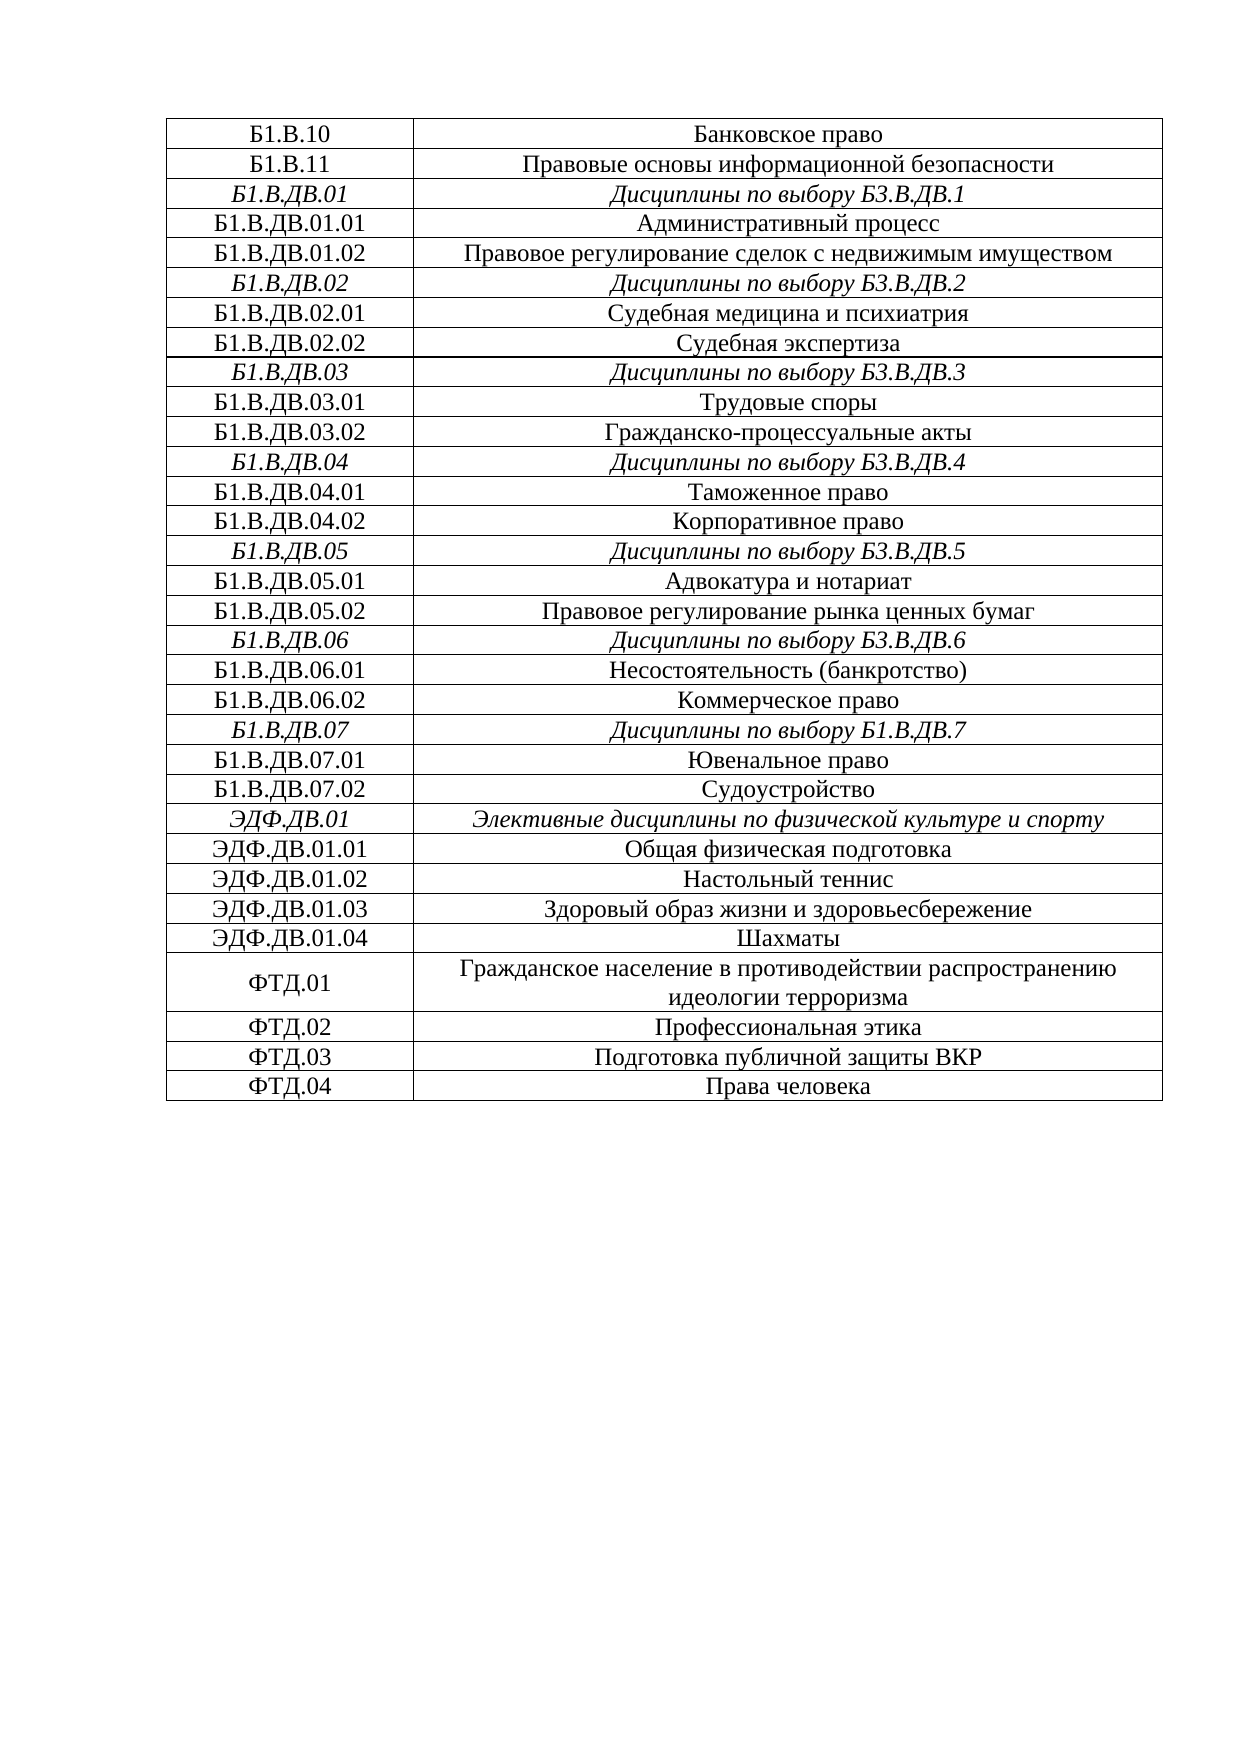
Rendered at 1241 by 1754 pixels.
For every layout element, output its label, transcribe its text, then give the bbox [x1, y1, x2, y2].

table_cell Ювенальное право [414, 745, 1162, 773]
table_cell ФТД.02 [167, 1012, 413, 1041]
table_cell Общая физическая подготовка [414, 834, 1162, 863]
table_cell Коммерческое право [414, 685, 1162, 714]
table_cell Б1.В.ДВ.02.02 [167, 328, 413, 356]
table_cell ЭДФ.ДВ.01.03 [167, 894, 413, 922]
table_cell Подготовка публичной защиты ВКР [414, 1042, 1162, 1070]
table_cell Б1.В.10 [167, 119, 413, 148]
table_cell Профессиональная этика [414, 1012, 1162, 1041]
table_cell Правовое регулирование рынка ценных бумаг [414, 596, 1162, 624]
table_cell Административный процесс [414, 209, 1162, 237]
table_cell Дисциплины по выбору Б1.В.ДВ.7 [414, 715, 1162, 744]
table_cell ФТД.04 [167, 1071, 413, 1100]
table_cell Б1.В.ДВ.01.02 [167, 238, 413, 267]
table_cell ЭДФ.ДВ.01 [167, 804, 413, 833]
table_cell Адвокатура и нотариат [414, 566, 1162, 595]
table_cell Гражданское население в противодействии распространению идеологии терроризма [414, 953, 1162, 1011]
table_cell Б1.В.ДВ.02.01 [167, 298, 413, 327]
table_cell Дисциплины по выбору Б3.В.ДВ.3 [414, 358, 1162, 386]
table_cell Настольный теннис [414, 864, 1162, 893]
table_cell Б1.В.ДВ.01 [167, 179, 413, 207]
table_cell Б1.В.ДВ.07 [167, 715, 413, 744]
table_cell Б1.В.ДВ.04.02 [167, 506, 413, 535]
table_cell Таможенное право [414, 477, 1162, 505]
table_cell Дисциплины по выбору Б3.В.ДВ.5 [414, 536, 1162, 565]
table_cell Б1.В.ДВ.03 [167, 358, 413, 386]
table_cell Б1.В.ДВ.05 [167, 536, 413, 565]
table_cell Б1.В.ДВ.03.02 [167, 417, 413, 446]
table_cell Дисциплины по выбору Б3.В.ДВ.6 [414, 626, 1162, 654]
table_cell Гражданско-процессуальные акты [414, 417, 1162, 446]
table_cell Правовое регулирование сделок с недвижимым имуществом [414, 238, 1162, 267]
table_cell Б1.В.ДВ.01.01 [167, 209, 413, 237]
table_cell Б1.В.ДВ.06 [167, 626, 413, 654]
table_cell ФТД.01 [167, 953, 413, 1011]
table_cell Б1.В.11 [167, 149, 413, 178]
table_cell Б1.В.ДВ.04 [167, 447, 413, 476]
table_cell Б1.В.ДВ.07.01 [167, 745, 413, 773]
table_cell Б1.В.ДВ.06.02 [167, 685, 413, 714]
table_cell Дисциплины по выбору Б3.В.ДВ.2 [414, 268, 1162, 297]
table_cell Трудовые споры [414, 387, 1162, 416]
table_cell Б1.В.ДВ.06.01 [167, 655, 413, 684]
table_cell Б1.В.ДВ.04.01 [167, 477, 413, 505]
table_cell Дисциплины по выбору Б3.В.ДВ.1 [414, 179, 1162, 207]
table_cell ЭДФ.ДВ.01.04 [167, 924, 413, 952]
table_cell Б1.В.ДВ.07.02 [167, 775, 413, 803]
table_cell Судебная медицина и психиатрия [414, 298, 1162, 327]
table_cell Б1.В.ДВ.02 [167, 268, 413, 297]
table_cell ЭДФ.ДВ.01.02 [167, 864, 413, 893]
table_cell Несостоятельность (банкротство) [414, 655, 1162, 684]
table_cell Правовые основы информационной безопасности [414, 149, 1162, 178]
table_cell Корпоративное право [414, 506, 1162, 535]
table_cell Б1.В.ДВ.03.01 [167, 387, 413, 416]
table_cell Судебная экспертиза [414, 328, 1162, 356]
table_cell Здоровый образ жизни и здоровьесбережение [414, 894, 1162, 922]
table_cell ФТД.03 [167, 1042, 413, 1070]
table_cell Шахматы [414, 924, 1162, 952]
table_cell ЭДФ.ДВ.01.01 [167, 834, 413, 863]
table_cell Б1.В.ДВ.05.01 [167, 566, 413, 595]
table_cell Дисциплины по выбору Б3.В.ДВ.4 [414, 447, 1162, 476]
table_cell Элективные дисциплины по физической культуре и спорту [414, 804, 1162, 833]
table_cell Банковское право [414, 119, 1162, 148]
table_cell Б1.В.ДВ.05.02 [167, 596, 413, 624]
table_cell Права человека [414, 1071, 1162, 1100]
table_cell Судоустройство [414, 775, 1162, 803]
